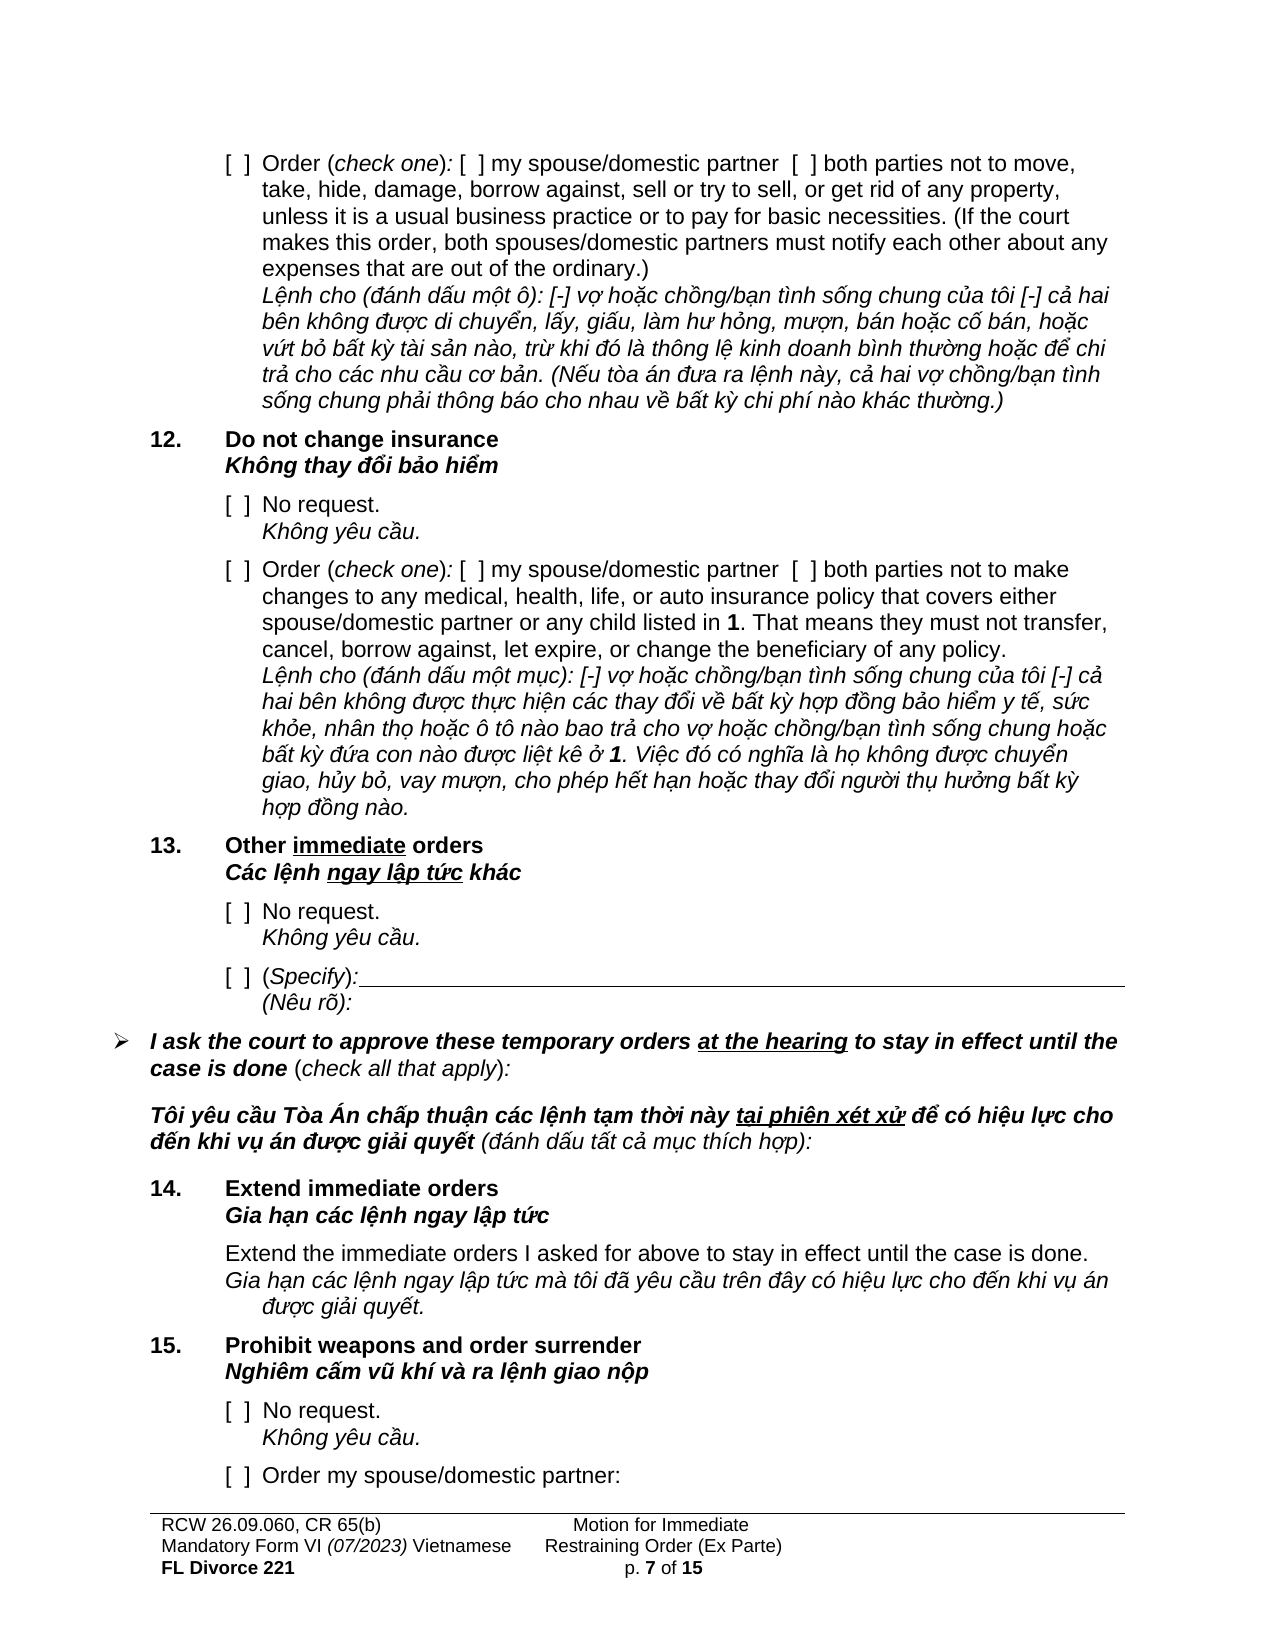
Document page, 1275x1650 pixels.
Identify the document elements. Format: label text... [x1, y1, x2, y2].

list 13. Other immediate orders [150, 832, 1125, 859]
text [ ] Order (check one): [ ] my spouse/domestic partner [ ] both parties not to move, take, hide, damage, borrow against, sell or try to sell, or get rid of any property, unless it is a usual business practice or to pay for basic necessities. (If the court makes this order, both spouses/domestic partners must notify each other about any expenses that are out of the ordinary.) [225, 150, 1125, 282]
text [ ] Order my spouse/domestic partner: [225, 1462, 1125, 1489]
list 12. Do not change insurance [150, 426, 1125, 452]
list Gia hạn các lệnh ngay lập tức [225, 1202, 1125, 1228]
text I ask the court to approve these temporary orders at the hearing to stay in effect until the case is done (check all that apply): [112, 1028, 1125, 1081]
text Không yêu cầu. [262, 924, 1125, 950]
text Lệnh cho (đánh dấu một mục): [-] vợ hoặc chồng/bạn tình sống chung của tôi [-] cả hai bên không được thực hiện các thay đổi về bất kỳ hợp đồng bảo hiểm y tế, sức khỏe, nhân thọ hoặc ô tô nào bao trả cho vợ hoặc chồng/bạn tình sống chung hoặc bất kỳ đứa con nào được liệt kê ở 1. Việc đó có nghĩa là họ không được chuyển giao, hủy bỏ, vay mượn, cho phép hết hạn hoặc thay đổi người thụ hưởng bất kỳ hợp đồng nào. [262, 662, 1125, 820]
text [ ] No request. [225, 898, 1125, 924]
text [ ] No request. [225, 491, 1125, 518]
text [ ] (Specify): [225, 963, 1125, 989]
list Tôi yêu cầu Tòa Án chấp thuận các lệnh tạm thời này tại phiên xét xử để có hiệu lực cho đến khi vụ án được giải quyết (đánh dấu tất cả mục thích hợp): [150, 1102, 1125, 1154]
text Extend the immediate orders I asked for above to stay in effect until the case is done. [225, 1240, 1125, 1267]
text (Nêu rõ): [225, 989, 1125, 1016]
text Gia hạn các lệnh ngay lập tức mà tôi đã yêu cầu trên đây có hiệu lực cho đến khi vụ án được giải quyết. [225, 1267, 1125, 1319]
list 15. Prohibit weapons and order surrender [150, 1332, 1125, 1358]
text Lệnh cho (đánh dấu một ô): [-] vợ hoặc chồng/bạn tình sống chung của tôi [-] cả hai bên không được di chuyển, lấy, giấu, làm hư hỏng, mượn, bán hoặc cố bán, hoặc vứt bỏ bất kỳ tài sản nào, trừ khi đó là thông lệ kinh doanh bình thường hoặc để chi trả cho các nhu cầu cơ bản. (Nếu tòa án đưa ra lệnh này, cả hai vợ chồng/bạn tình sống chung phải thông báo cho nhau về bất kỳ chi phí nào khác thường.) [262, 282, 1125, 413]
text Không yêu cầu. [262, 518, 1125, 544]
text Không yêu cầu. [262, 1423, 1125, 1450]
text [ ] No request. [225, 1397, 1125, 1423]
list Các lệnh ngay lập tức khác [225, 859, 1125, 885]
text [ ] Order (check one): [ ] my spouse/domestic partner [ ] both parties not to make changes to any medical, health, life, or auto insurance policy that covers either spouse/domestic partner or any child listed in 1. That means they must not transfer, cancel, borrow against, let expire, or change the beneficiary of any policy. [225, 556, 1125, 662]
list Nghiêm cấm vũ khí và ra lệnh giao nộp [225, 1358, 1125, 1385]
list Không thay đổi bảo hiểm [225, 452, 1125, 479]
list 14. Extend immediate orders [150, 1175, 1125, 1202]
